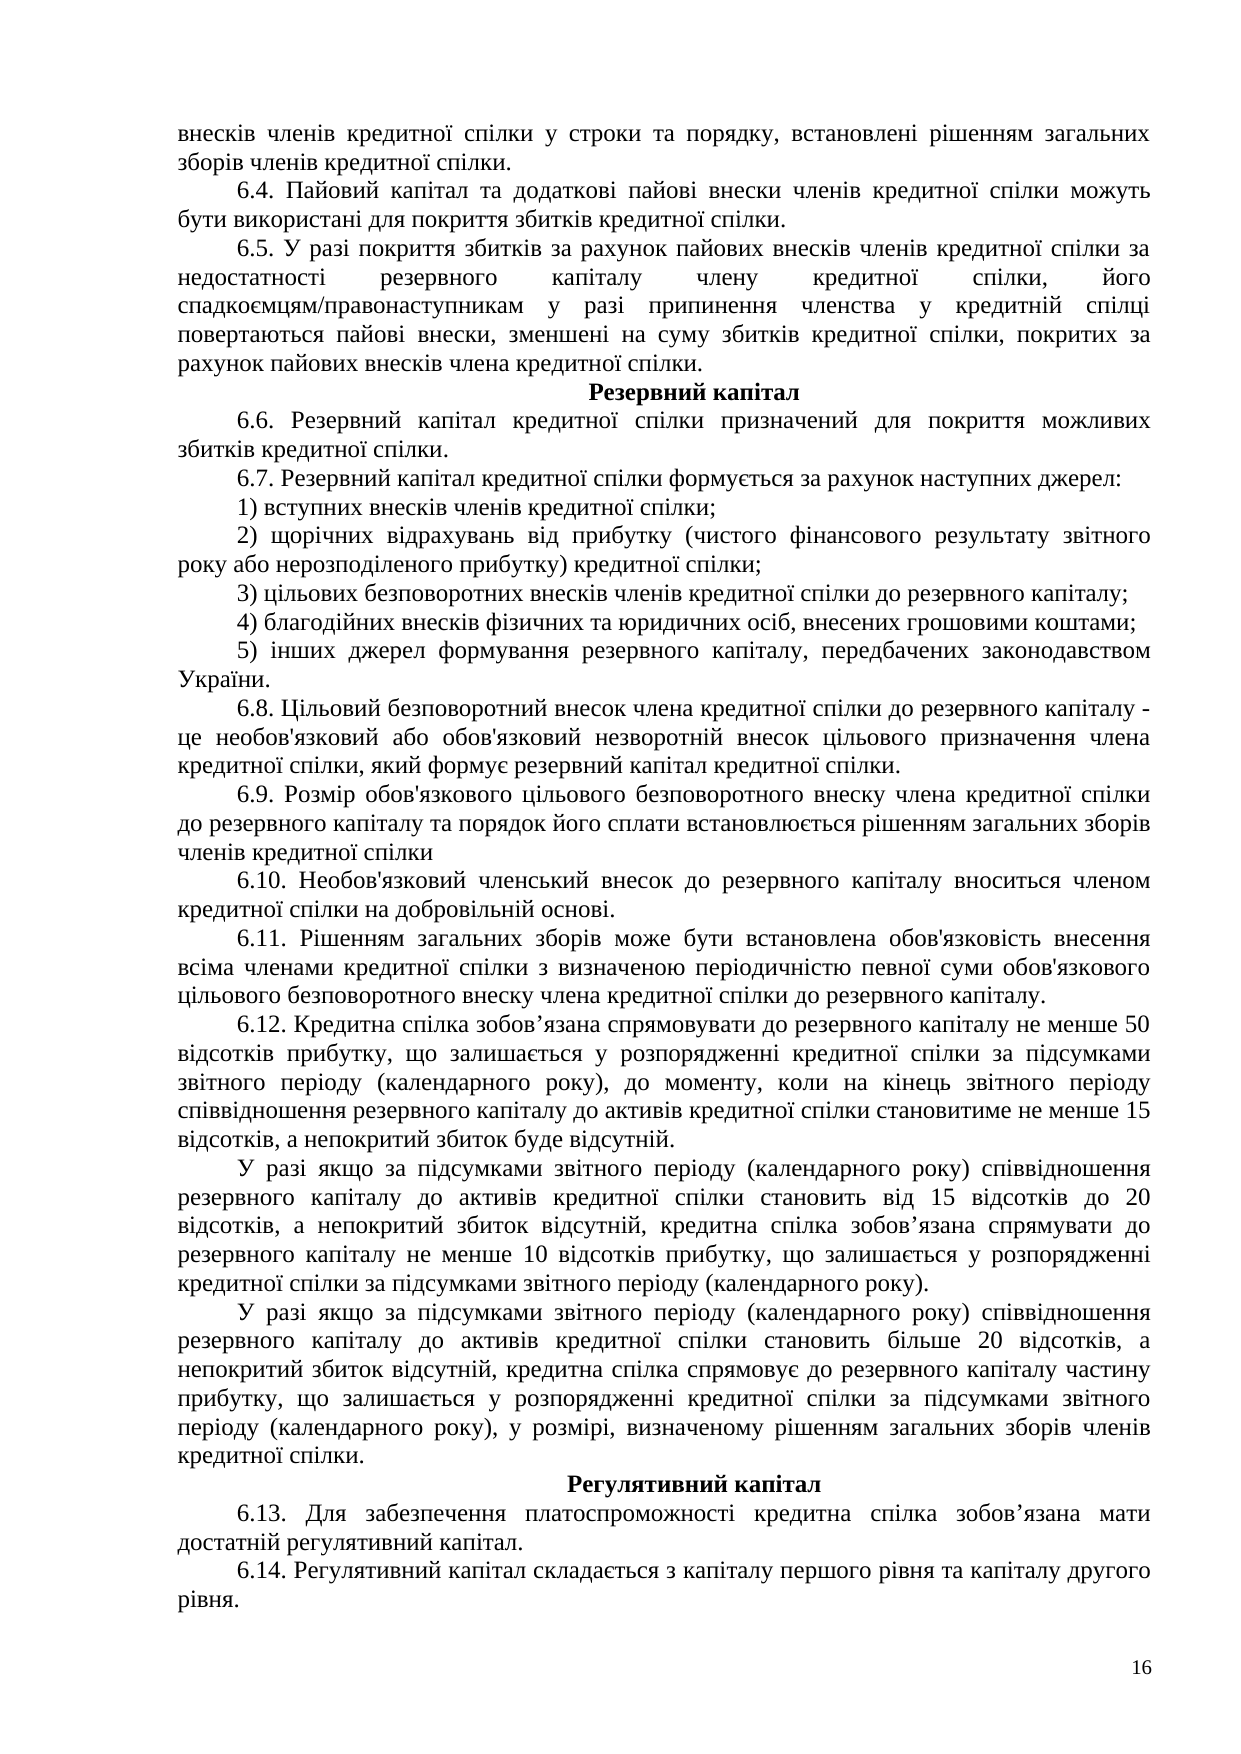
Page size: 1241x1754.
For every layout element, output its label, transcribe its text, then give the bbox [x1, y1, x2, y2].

text У разі якщо за підсумками звітного періоду (календарного року) співвідношення резервного капіталу до активів кредитної спілки становить від 15 відсотків до 20 відсотків, а непокритий збиток відсутній, кредитна спілка зобов’язана спрямувати до резервного капіталу не менше 10 відсотків прибутку, що залишається у розпорядженні кредитної спілки за підсумками звітного періоду (календарного року). [177, 1153, 1151, 1297]
text 6.12. Кредитна спілка зобов’язана спрямовувати до резервного капіталу не менше 50 відсотків прибутку, що залишається у розпорядженні кредитної спілки за підсумками звітного періоду (календарного року), до моменту, коли на кінець звітного періоду співвідношення резервного капіталу до активів кредитної спілки становитиме не менше 15 відсотків, а непокритий збиток буде відсутній. [177, 1009, 1151, 1153]
text 6.14. Регулятивний капітал складається з капіталу першого рівня та капіталу другого рівня. [177, 1556, 1151, 1613]
text Регулятивний капітал [177, 1469, 1151, 1498]
text 3) цільових безповоротних внесків членів кредитної спілки до резервного капіталу; [177, 578, 1151, 607]
text 6.8. Цільовий безповоротний внесок члена кредитної спілки до резервного капіталу - це необов'язковий або обов'язковий незворотній внесок цільового призначення члена кредитної спілки, який формує резервний капітал кредитної спілки. [177, 693, 1151, 779]
text 6.13. Для забезпечення платоспроможності кредитна спілка зобов’язана мати достатній регулятивний капітал. [177, 1498, 1151, 1556]
text Резервний капітал [177, 377, 1151, 406]
text 6.4. Пайовий капітал та додаткові пайові внески членів кредитної спілки можуть бути використані для покриття збитків кредитної спілки. [177, 176, 1151, 233]
text 6.9. Розмір обов'язкового цільового безповоротного внеску члена кредитної спілки до резервного капіталу та порядок його сплати встановлюється рішенням загальних зборів членів кредитної спілки [177, 779, 1151, 866]
text У разі якщо за підсумками звітного періоду (календарного року) співвідношення резервного капіталу до активів кредитної спілки становить більше 20 відсотків, а непокритий збиток відсутній, кредитна спілка спрямовує до резервного капіталу частину прибутку, що залишається у розпорядженні кредитної спілки за підсумками звітного періоду (календарного року), у розмірі, визначеному рішенням загальних зборів членів кредитної спілки. [177, 1297, 1151, 1469]
text 6.7. Резервний капітал кредитної спілки формується за рахунок наступних джерел: [177, 463, 1151, 492]
text 5) інших джерел формування резервного капіталу, передбачених законодавством України. [177, 636, 1151, 693]
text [177, 118, 1151, 176]
text 6.10. Необов'язковий членський внесок до резервного капіталу вноситься членом кредитної спілки на добровільній основі. [177, 866, 1151, 923]
text 6.5. У разі покриття збитків за рахунок пайових внесків членів кредитної спілки за недостатності резервного капіталу члену кредитної спілки, його спадкоємцям/правонаступникам у разі припинення членства у кредитній спілці повертаються пайові внески, зменшені на суму збитків кредитної спілки, покритих за рахунок пайових внесків члена кредитної спілки. [177, 233, 1151, 377]
text 2) щорічних відрахувань від прибутку (чистого фінансового результату звітного року або нерозподіленого прибутку) кредитної спілки; [177, 521, 1151, 578]
text 6.11. Рішенням загальних зборів може бути встановлена обов'язковість внесення всіма членами кредитної спілки з визначеною періодичністю певної суми обов'язкового цільового безповоротного внеску члена кредитної спілки до резервного капіталу. [177, 923, 1151, 1009]
text 4) благодійних внесків фізичних та юридичних осіб, внесених грошовими коштами; [177, 607, 1151, 636]
text 1) вступних внесків членів кредитної спілки; [177, 492, 1151, 521]
text 6.6. Резервний капітал кредитної спілки призначений для покриття можливих збитків кредитної спілки. [177, 406, 1151, 463]
